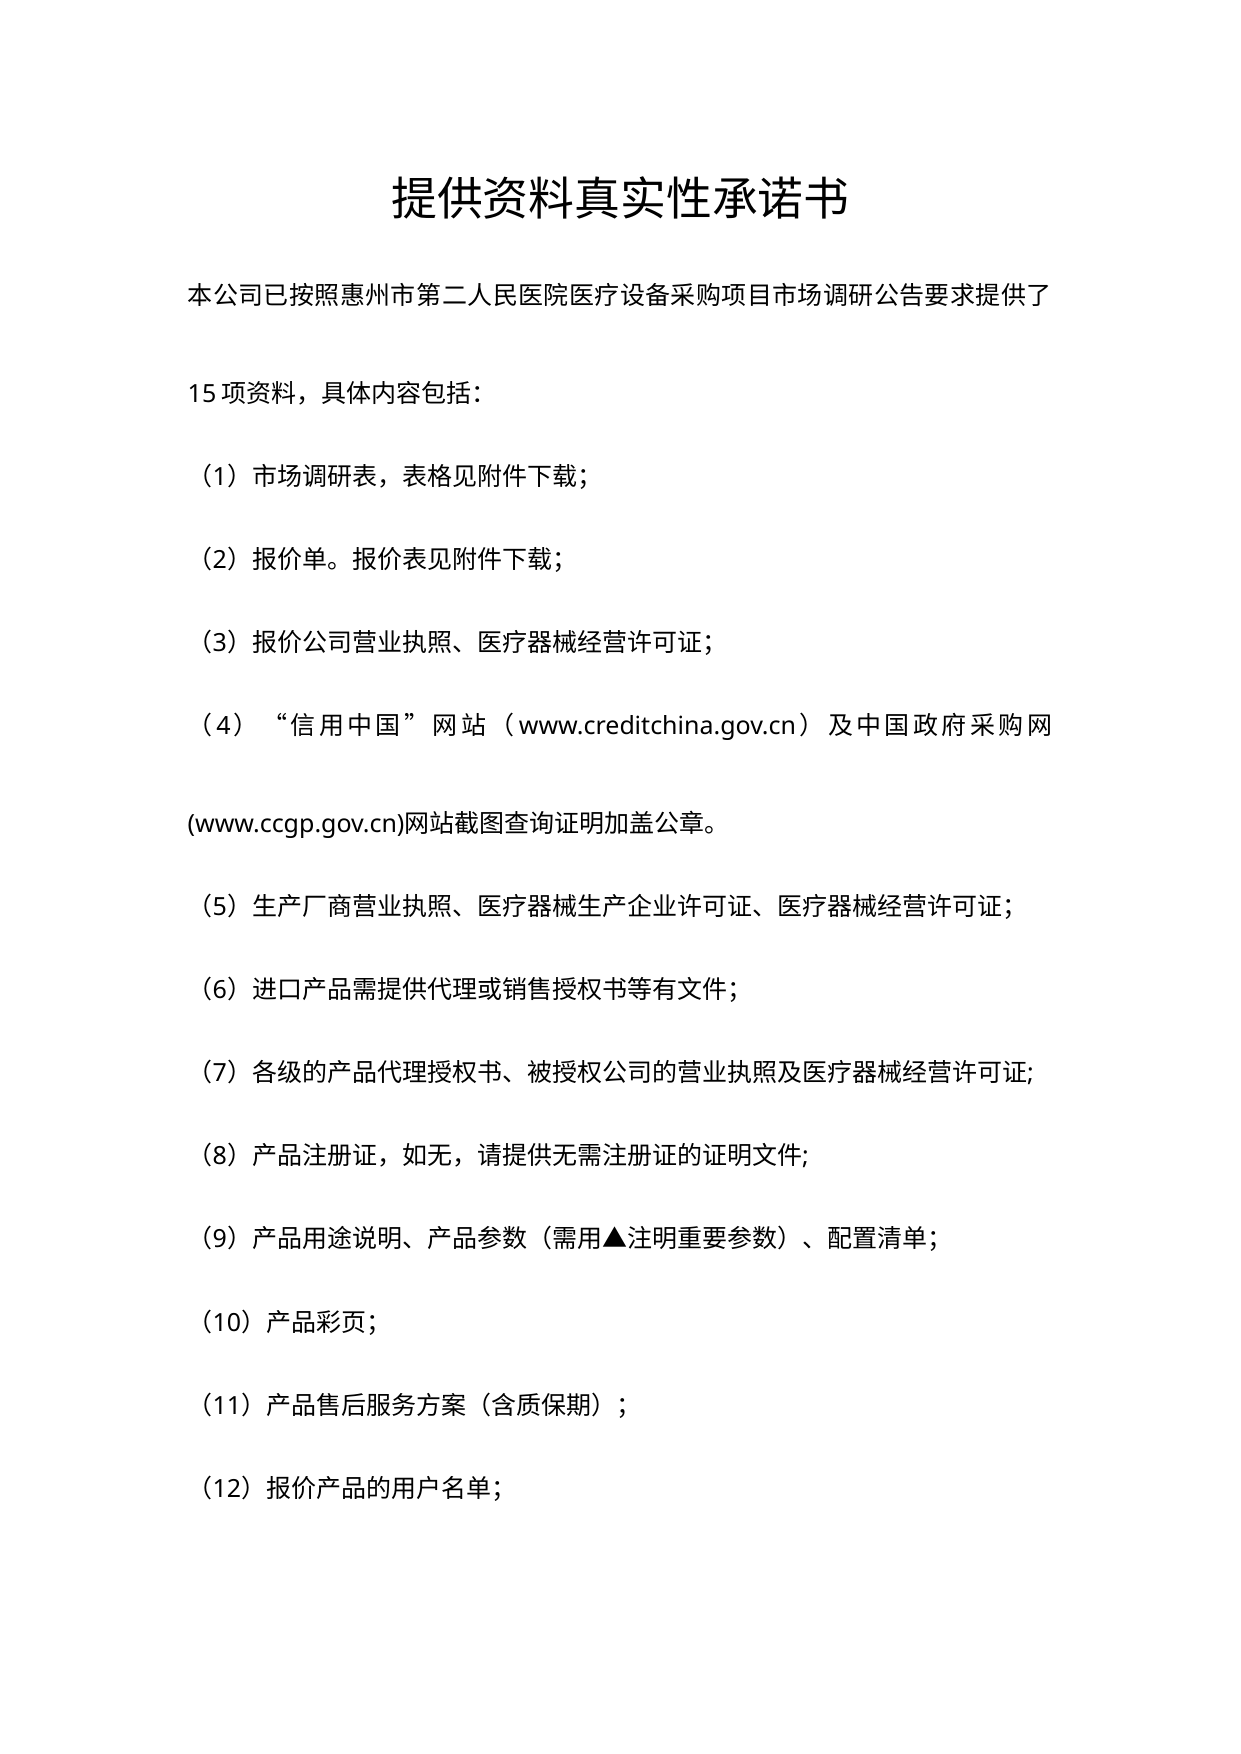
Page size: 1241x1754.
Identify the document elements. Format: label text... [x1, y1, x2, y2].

text （1）市场调研表，表格见附件下载； [187, 442, 1053, 507]
text 提供资料真实性承诺书 [187, 162, 1053, 228]
text （3）报价公司营业执照、医疗器械经营许可证； [187, 608, 1053, 673]
text （6）进口产品需提供代理或销售授权书等有文件； [187, 955, 1053, 1020]
text （2）报价单。报价表见附件下载； [187, 525, 1053, 590]
text （7）各级的产品代理授权书、被授权公司的营业执照及医疗器械经营许可证; [187, 1038, 1053, 1103]
text 本公司已按照惠州市第二人民医院医疗设备采购项目市场调研公告要求提供了15项资料，具体内容包括： [187, 261, 1053, 424]
text （8）产品注册证，如无，请提供无需注册证的证明文件; [187, 1121, 1053, 1186]
text （5）生产厂商营业执照、医疗器械生产企业许可证、医疗器械经营许可证； [187, 872, 1053, 937]
text （12）报价产品的用户名单； [187, 1454, 1053, 1519]
text （11）产品售后服务方案（含质保期）； [187, 1371, 1053, 1436]
text （10）产品彩页； [187, 1288, 1053, 1353]
text （9）产品用途说明、产品参数（需用▲注明重要参数）、配置清单； [187, 1204, 1053, 1269]
text （4）“信用中国”网站（www.creditchina.gov.cn）及中国政府采购网(www.ccgp.gov.cn)网站截图查询证明加盖公章。 [187, 691, 1053, 854]
